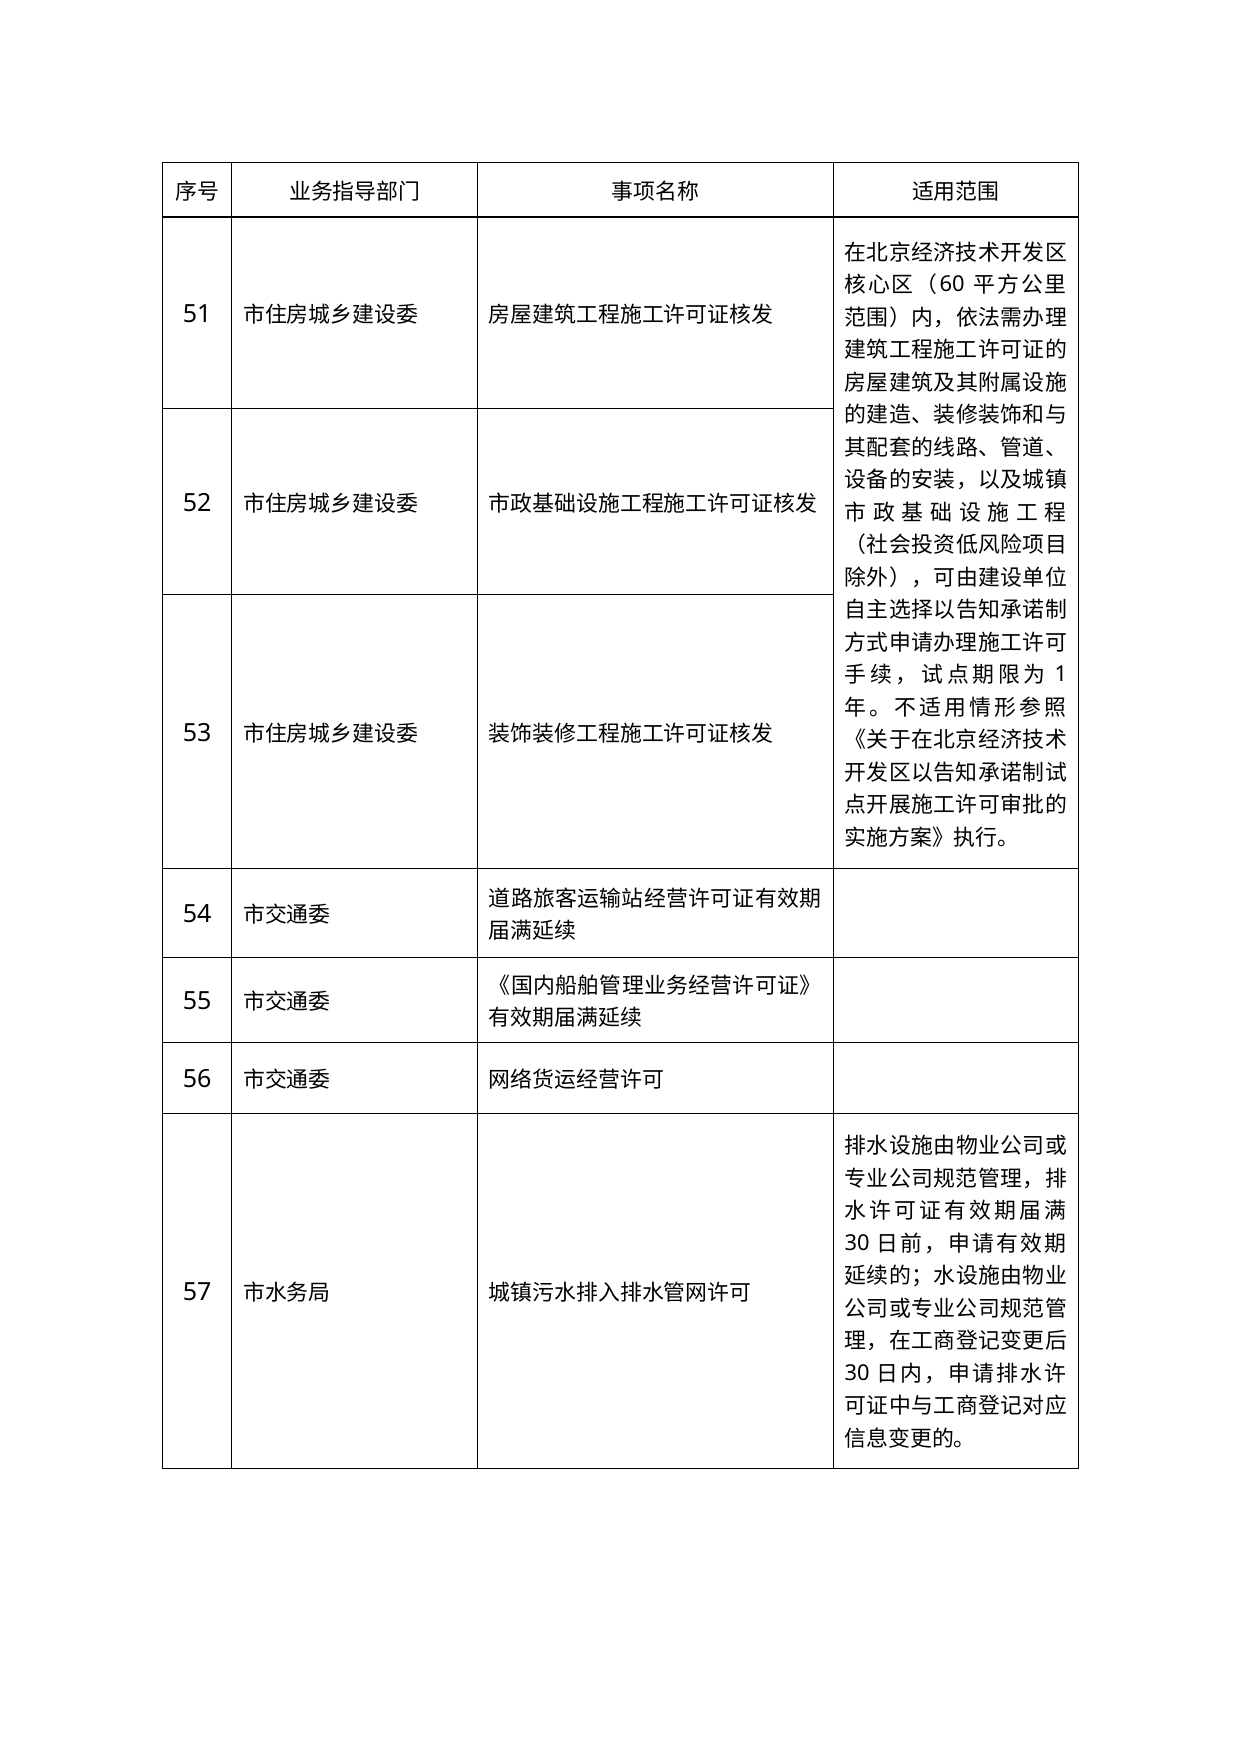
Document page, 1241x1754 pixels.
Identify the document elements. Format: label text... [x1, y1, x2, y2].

table_cell 装饰装修工程施工许可证核发 [478, 595, 833, 868]
table_cell 市水务局 [232, 1114, 477, 1467]
table_header 业务指导部门 [232, 163, 477, 216]
table_cell 《国内船舶管理业务经营许可证》有效期届满延续 [478, 958, 833, 1042]
table_cell 市交通委 [232, 869, 477, 957]
table_cell 56 [163, 1043, 231, 1113]
table_cell 市住房城乡建设委 [232, 595, 477, 868]
table_cell 网络货运经营许可 [478, 1043, 833, 1113]
table_header 事项名称 [478, 163, 833, 216]
table_cell 市政基础设施工程施工许可证核发 [478, 409, 833, 594]
table_cell 53 [163, 595, 231, 868]
table_cell [834, 1043, 1078, 1113]
table_cell [834, 958, 1078, 1042]
table_cell [834, 869, 1078, 957]
table_cell 市交通委 [232, 1043, 477, 1113]
table_header 适用范围 [834, 163, 1078, 216]
table_cell 市交通委 [232, 958, 477, 1042]
table_cell 57 [163, 1114, 231, 1467]
table_header 序号 [163, 163, 231, 216]
table_cell 51 [163, 218, 231, 408]
table_cell 城镇污水排入排水管网许可 [478, 1114, 833, 1467]
table_cell 排水设施由物业公司或专业公司规范管理，排水许可证有效期届满30日前，申请有效期延续的；水设施由物业公司或专业公司规范管理，在工商登记变更后30日内，申请排水许可证中与工商登记对应信息变更的。 [834, 1114, 1078, 1467]
table_cell 道路旅客运输站经营许可证有效期届满延续 [478, 869, 833, 957]
table_cell 55 [163, 958, 231, 1042]
table_cell 市住房城乡建设委 [232, 218, 477, 408]
table_cell 房屋建筑工程施工许可证核发 [478, 218, 833, 408]
table_cell 54 [163, 869, 231, 957]
table_cell 在北京经济技术开发区核心区（60 平方公里范围）内，依法需办理建筑工程施工许可证的房屋建筑及其附属设施的建造、装修装饰和与其配套的线路、管道、设备的安装，以及城镇市政基础设施工程 （社会投资低风险项目除外），可由建设单位自主选择以告知承诺制方式申请办理施工许可手续，试点期限为1年。不适用情形参照《关于在北京经济技术开发区以告知承诺制试点开展施工许可审批的实施方案》执行。 [834, 218, 1078, 868]
table_cell 市住房城乡建设委 [232, 409, 477, 594]
table_cell 52 [163, 409, 231, 594]
